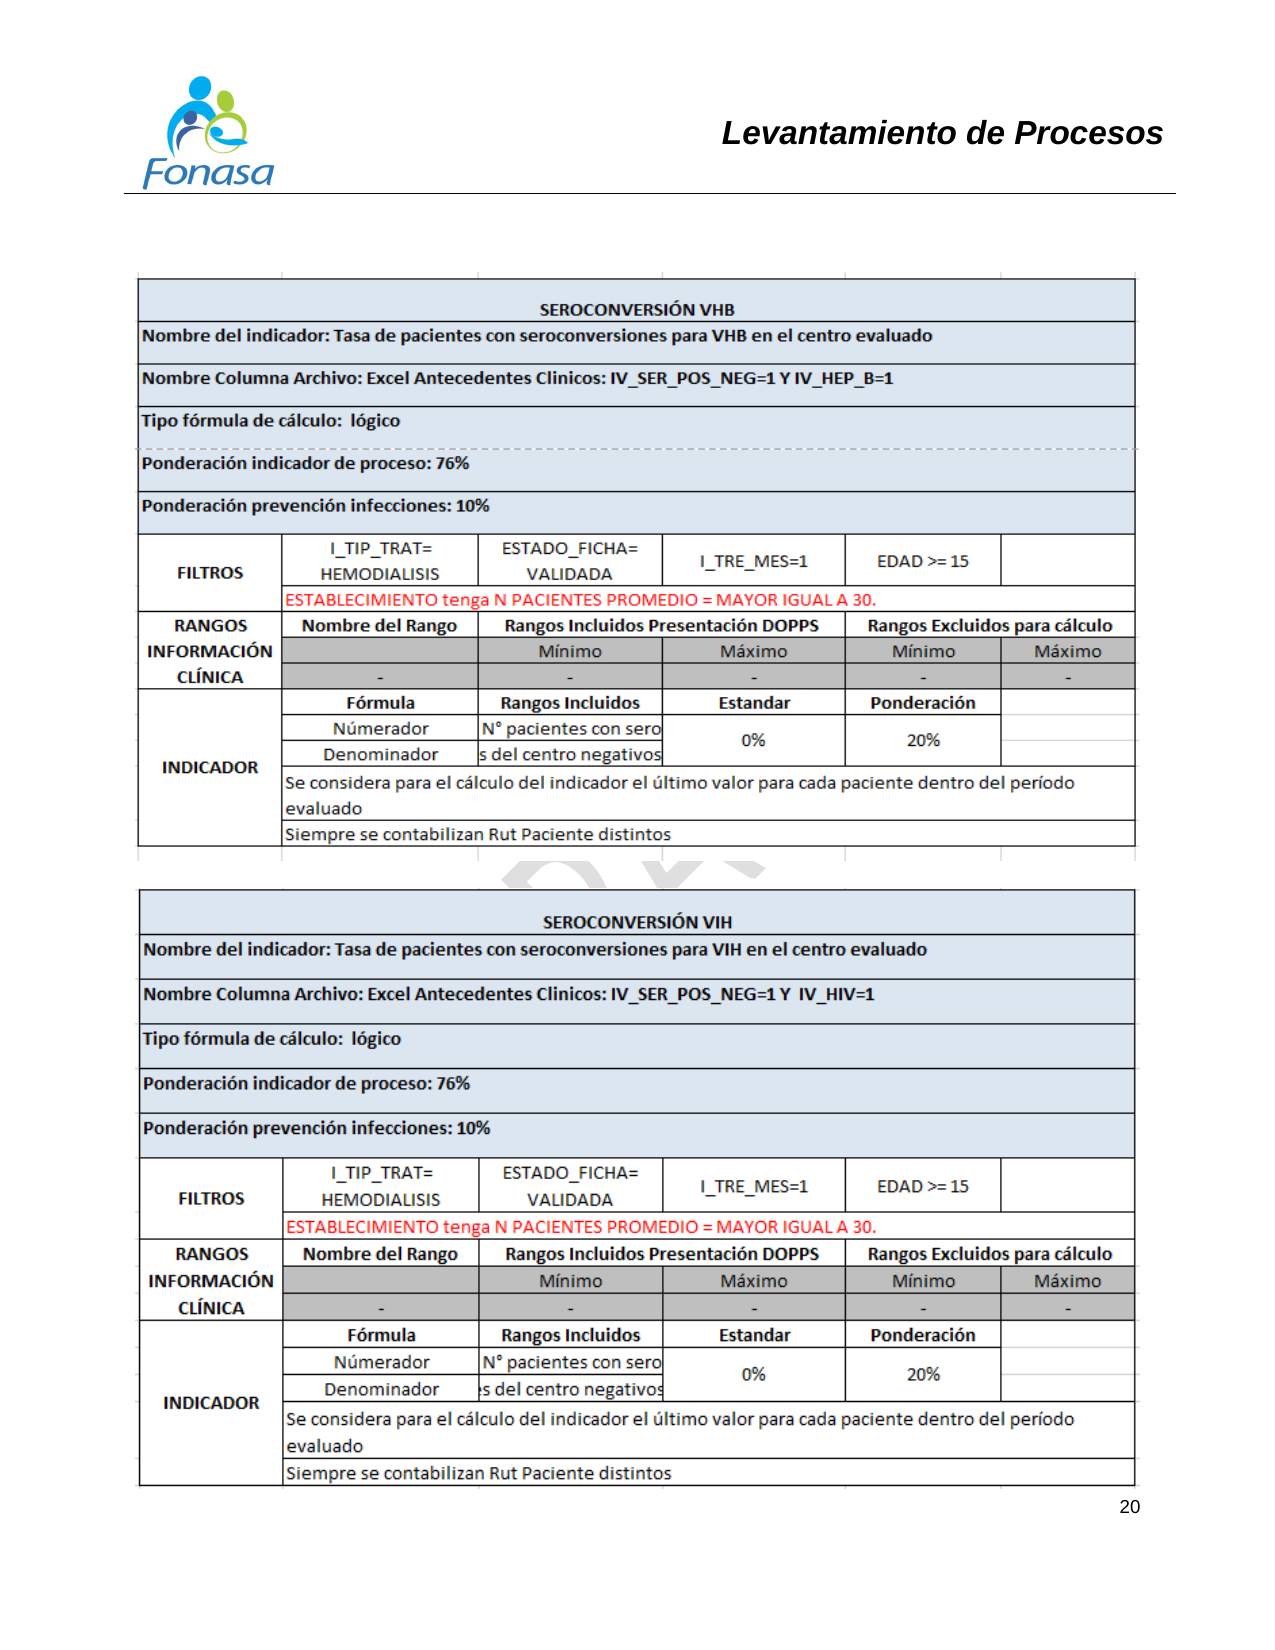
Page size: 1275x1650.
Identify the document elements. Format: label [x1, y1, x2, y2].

picture [135, 888, 1140, 1489]
picture [135, 75, 279, 191]
picture [135, 272, 1140, 861]
